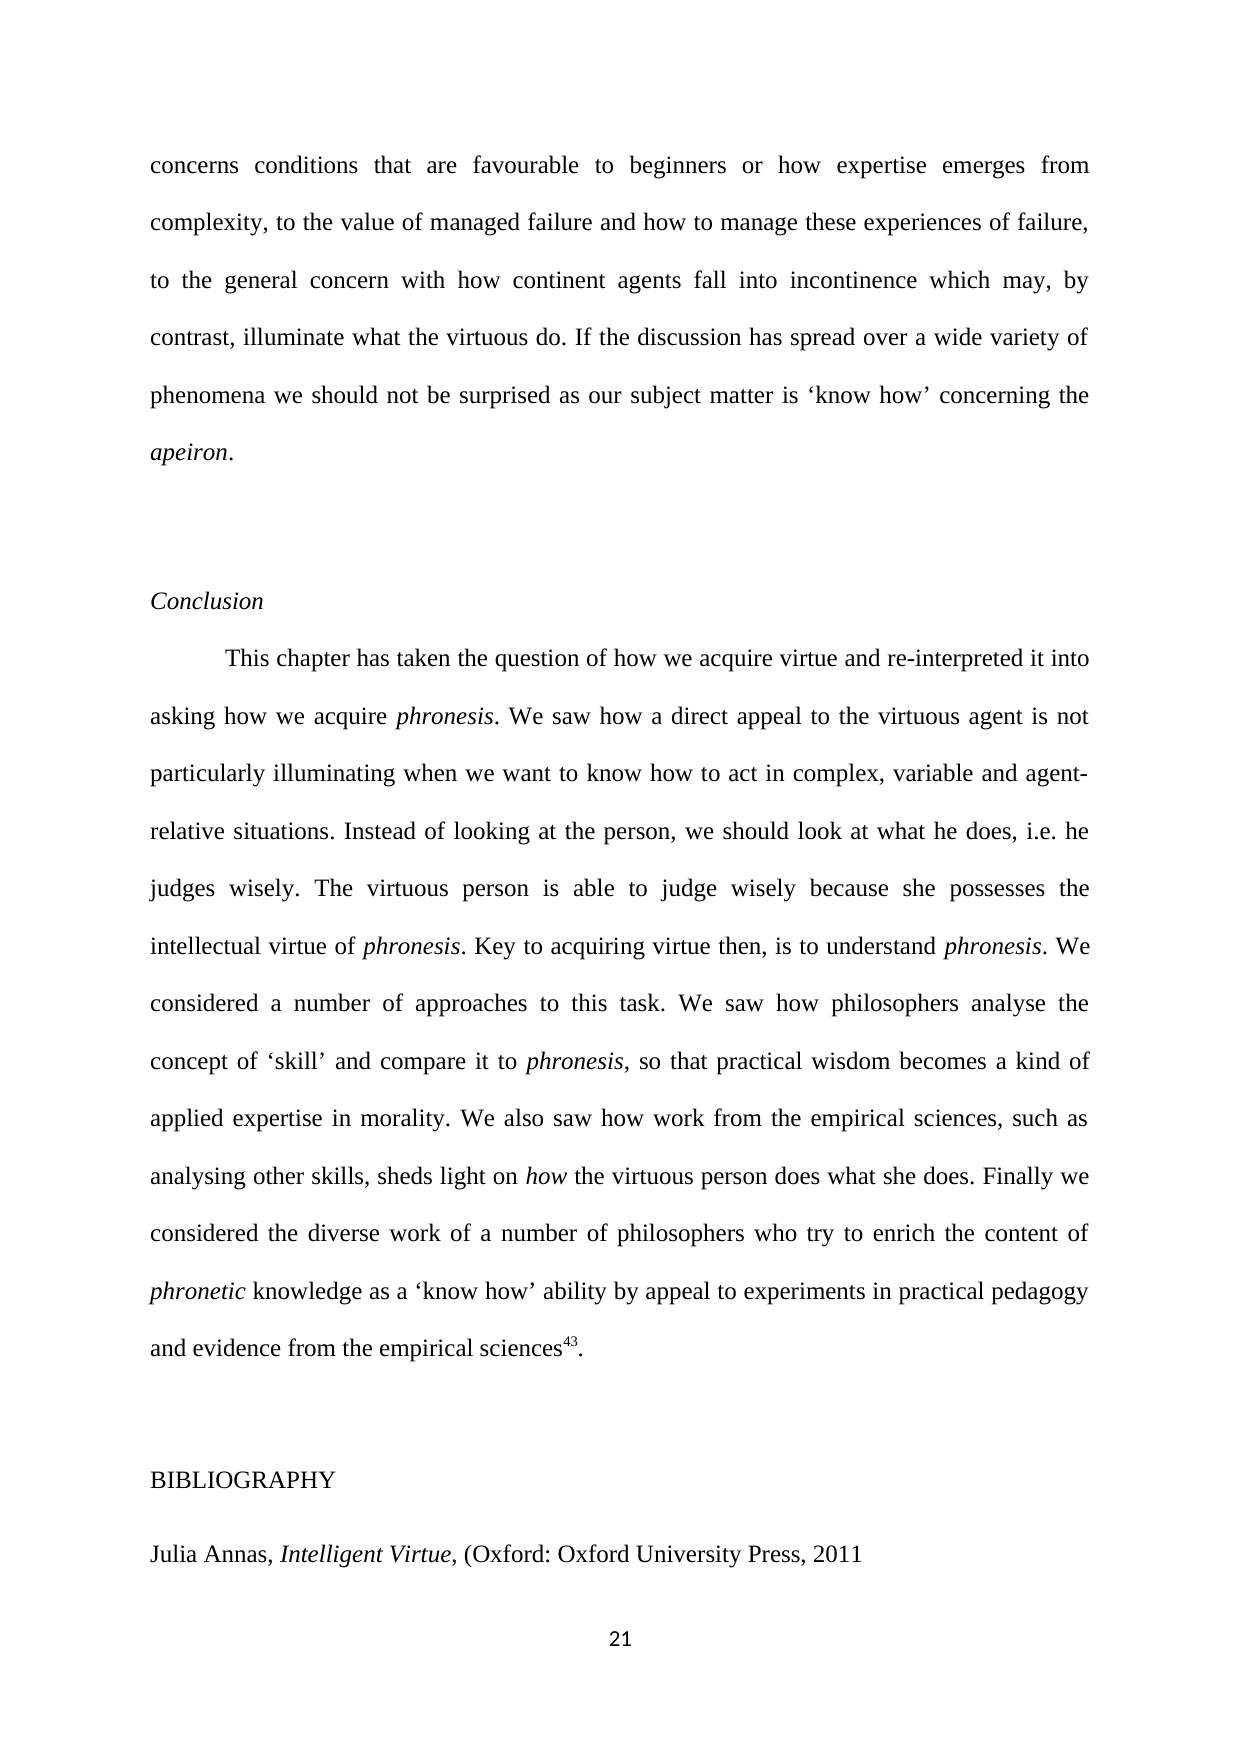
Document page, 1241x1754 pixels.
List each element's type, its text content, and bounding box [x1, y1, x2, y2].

text BIBLIOGRAPHY [150, 1465, 1090, 1494]
text This chapter has taken the question of how we acquire virtue and re-interpreted it into asking how we acquire phronesis. We saw how a direct appeal to the virtuous agent is not particularly illuminating when we want to know how to act in complex, variable and agent-relative situations. Instead of looking at the person, we should look at what he does, i.e. he judges wisely. The virtuous person is able to judge wisely because she possesses the intellectual virtue of phronesis. Key to acquiring virtue then, is to understand phronesis. We considered a number of approaches to this task. We saw how philosophers analyse the concept of ‘skill’ and compare it to phronesis, so that practical wisdom becomes a kind of applied expertise in morality. We also saw how work from the empirical sciences, such as analysing other skills, sheds light on how the virtuous person does what she does. Finally we considered the diverse work of a number of philosophers who try to enrich the content of phronetic knowledge as a ‘know how’ ability by appeal to experiments in practical pedagogy and evidence from the empirical sciences. [150, 643, 1090, 1362]
text Julia Annas, Intelligent Virtue, (Oxford: Oxford University Press, 2011 [150, 1539, 1090, 1568]
text Conclusion [150, 586, 1090, 614]
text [150, 150, 1090, 466]
